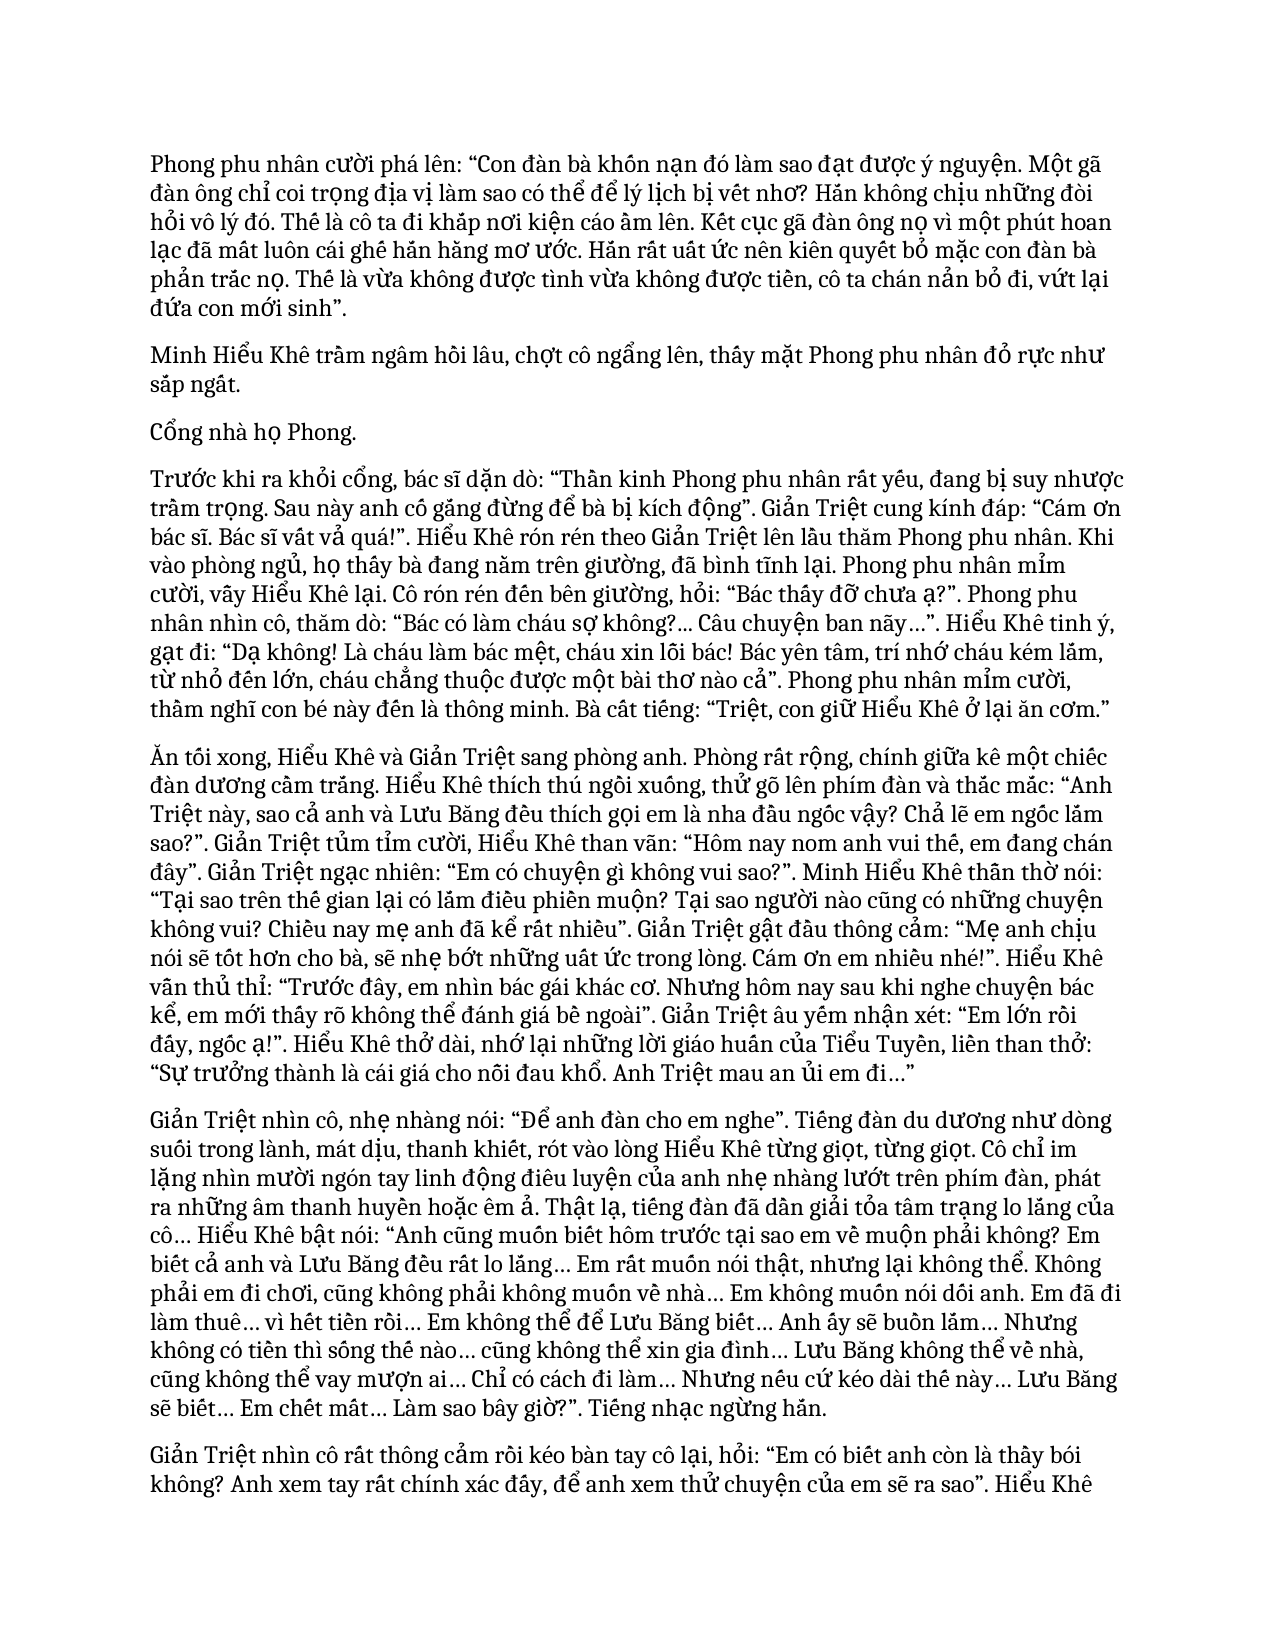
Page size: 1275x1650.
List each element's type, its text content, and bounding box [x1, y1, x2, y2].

text Cổng nhà họ Phong. [150, 417, 1125, 446]
text Minh Hiểu Khê trầm ngâm hồi lâu, chợt cô ngẩng lên, thấy mặt Phong phu nhân đỏ rực như sắp ngất. [150, 341, 1125, 399]
text Trước khi ra khỏi cổng, bác sĩ dặn dò: “Thần kinh Phong phu nhân rất yếu, đang bị suy nhược trầm trọng. Sau này anh cố gắng đừng để bà bị kích động”. Giản Triệt cung kính đáp: “Cám ơn bác sĩ. Bác sĩ vất vả quá!”. Hiểu Khê rón rén theo Giản Triệt lên lầu thăm Phong phu nhân. Khi vào phòng ngủ, họ thấy bà đang nằm trên giường, đã bình tĩnh lại. Phong phu nhân mỉm cười, vẫy Hiểu Khê lại. Cô rón rén đến bên giường, hỏi: “Bác thấy đỡ chưa ạ?”. Phong phu nhân nhìn cô, thăm dò: “Bác có làm cháu sợ không?... Câu chuyện ban nãy…”. Hiểu Khê tinh ý, gạt đi: “Dạ không! Là cháu làm bác mệt, cháu xin lỗi bác! Bác yên tâm, trí nhớ cháu kém lắm, từ nhỏ đến lớn, cháu chẳng thuộc được một bài thơ nào cả”. Phong phu nhân mỉm cười, thầm nghĩ con bé này đến là thông minh. Bà cất tiếng: “Triệt, con giữ Hiểu Khê ở lại ăn cơm.” [150, 465, 1125, 724]
text Giản Triệt nhìn cô, nhẹ nhàng nói: “Để anh đàn cho em nghe”. Tiếng đàn du dương như dòng suối trong lành, mát dịu, thanh khiết, rót vào lòng Hiểu Khê từng giọt, từng giọt. Cô chỉ im lặng nhìn mười ngón tay linh động điêu luyện của anh nhẹ nhàng lướt trên phím đàn, phát ra những âm thanh huyền hoặc êm ả. Thật lạ, tiếng đàn đã dần giải tỏa tâm trạng lo lắng của cô… Hiểu Khê bật nói: “Anh cũng muốn biết hôm trước tại sao em về muộn phải không? Em biết cả anh và Lưu Băng đều rất lo lắng… Em rất muốn nói thật, nhưng lại không thể. Không phải em đi chơi, cũng không phải không muốn về nhà… Em không muốn nói dối anh. Em đã đi làm thuê… vì hết tiền rồi… Em không thể để Lưu Băng biết… Anh ấy sẽ buồn lắm… Nhưng không có tiền thì sống thế nào… cũng không thể xin gia đình… Lưu Băng không thể về nhà, cũng không thể vay mượn ai… Chỉ có cách đi làm… Nhưng nếu cứ kéo dài thế này… Lưu Băng sẽ biết… Em chết mất… Làm sao bây giờ?”. Tiếng nhạc ngừng hắn. [150, 1106, 1125, 1422]
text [150, 1441, 1125, 1499]
text Phong phu nhân cười phá lên: “Con đàn bà khốn nạn đó làm sao đạt được ý nguyện. Một gã đàn ông chỉ coi trọng địa vị làm sao có thể để lý lịch bị vết nhơ? Hắn không chịu những đòi hỏi vô lý đó. Thế là cô ta đi khắp nơi kiện cáo ầm lên. Kết cục gã đàn ông nọ vì một phút hoan lạc đã mất luôn cái ghế hắn hằng mơ ước. Hắn rất uất ức nên kiên quyết bỏ mặc con đàn bà phản trắc nọ. Thế là vừa không được tình vừa không được tiền, cô ta chán nản bỏ đi, vứt lại đứa con mới sinh”. [150, 150, 1125, 322]
text Ăn tối xong, Hiểu Khê và Giản Triệt sang phòng anh. Phòng rất rộng, chính giữa kê một chiếc đàn dương cầm trắng. Hiểu Khê thích thú ngồi xuống, thử gõ lên phím đàn và thắc mắc: “Anh Triệt này, sao cả anh và Lưu Băng đều thích gọi em là nha đầu ngốc vậy? Chả lẽ em ngốc lắm sao?”. Giản Triệt tủm tỉm cười, Hiểu Khê than vãn: “Hôm nay nom anh vui thế, em đang chán đây”. Giản Triệt ngạc nhiên: “Em có chuyện gì không vui sao?”. Minh Hiểu Khê thẫn thờ nói: “Tại sao trên thế gian lại có lắm điều phiền muộn? Tại sao người nào cũng có những chuyện không vui? Chiều nay mẹ anh đã kể rất nhiều”. Giản Triệt gật đầu thông cảm: “Mẹ anh chịu nói sẽ tốt hơn cho bà, sẽ nhẹ bớt những uất ức trong lòng. Cám ơn em nhiều nhé!”. Hiểu Khê vẫn thủ thỉ: “Trước đây, em nhìn bác gái khác cơ. Nhưng hôm nay sau khi nghe chuyện bác kể, em mới thấy rõ không thể đánh giá bề ngoài”. Giản Triệt âu yếm nhận xét: “Em lớn rồi đấy, ngốc ạ!”. Hiểu Khê thở dài, nhớ lại những lời giáo huấn của Tiểu Tuyền, liền than thở: “Sự trưởng thành là cái giá cho nỗi đau khổ. Anh Triệt mau an ủi em đi…” [150, 742, 1125, 1087]
